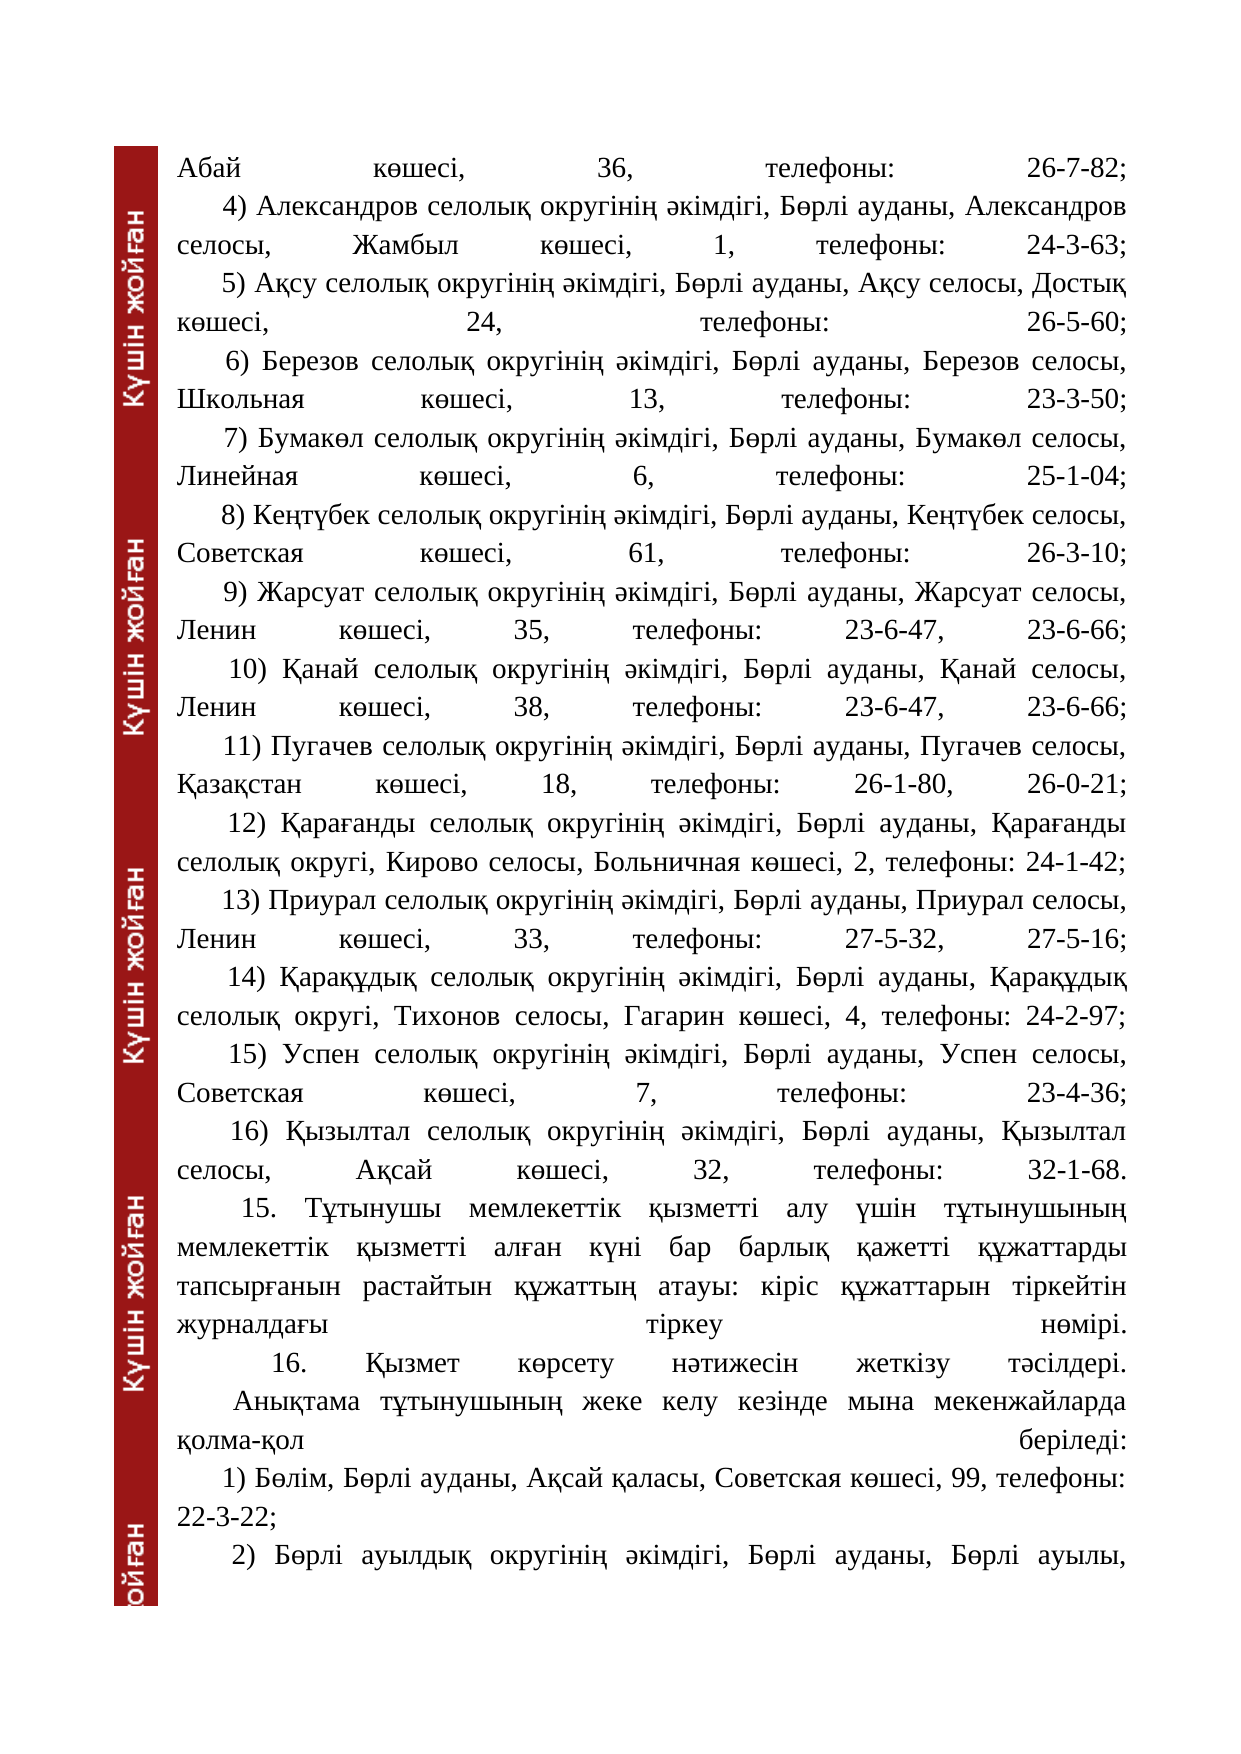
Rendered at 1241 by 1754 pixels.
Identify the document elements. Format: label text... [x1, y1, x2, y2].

picture [114, 146, 158, 150]
picture [114, 1571, 158, 1606]
